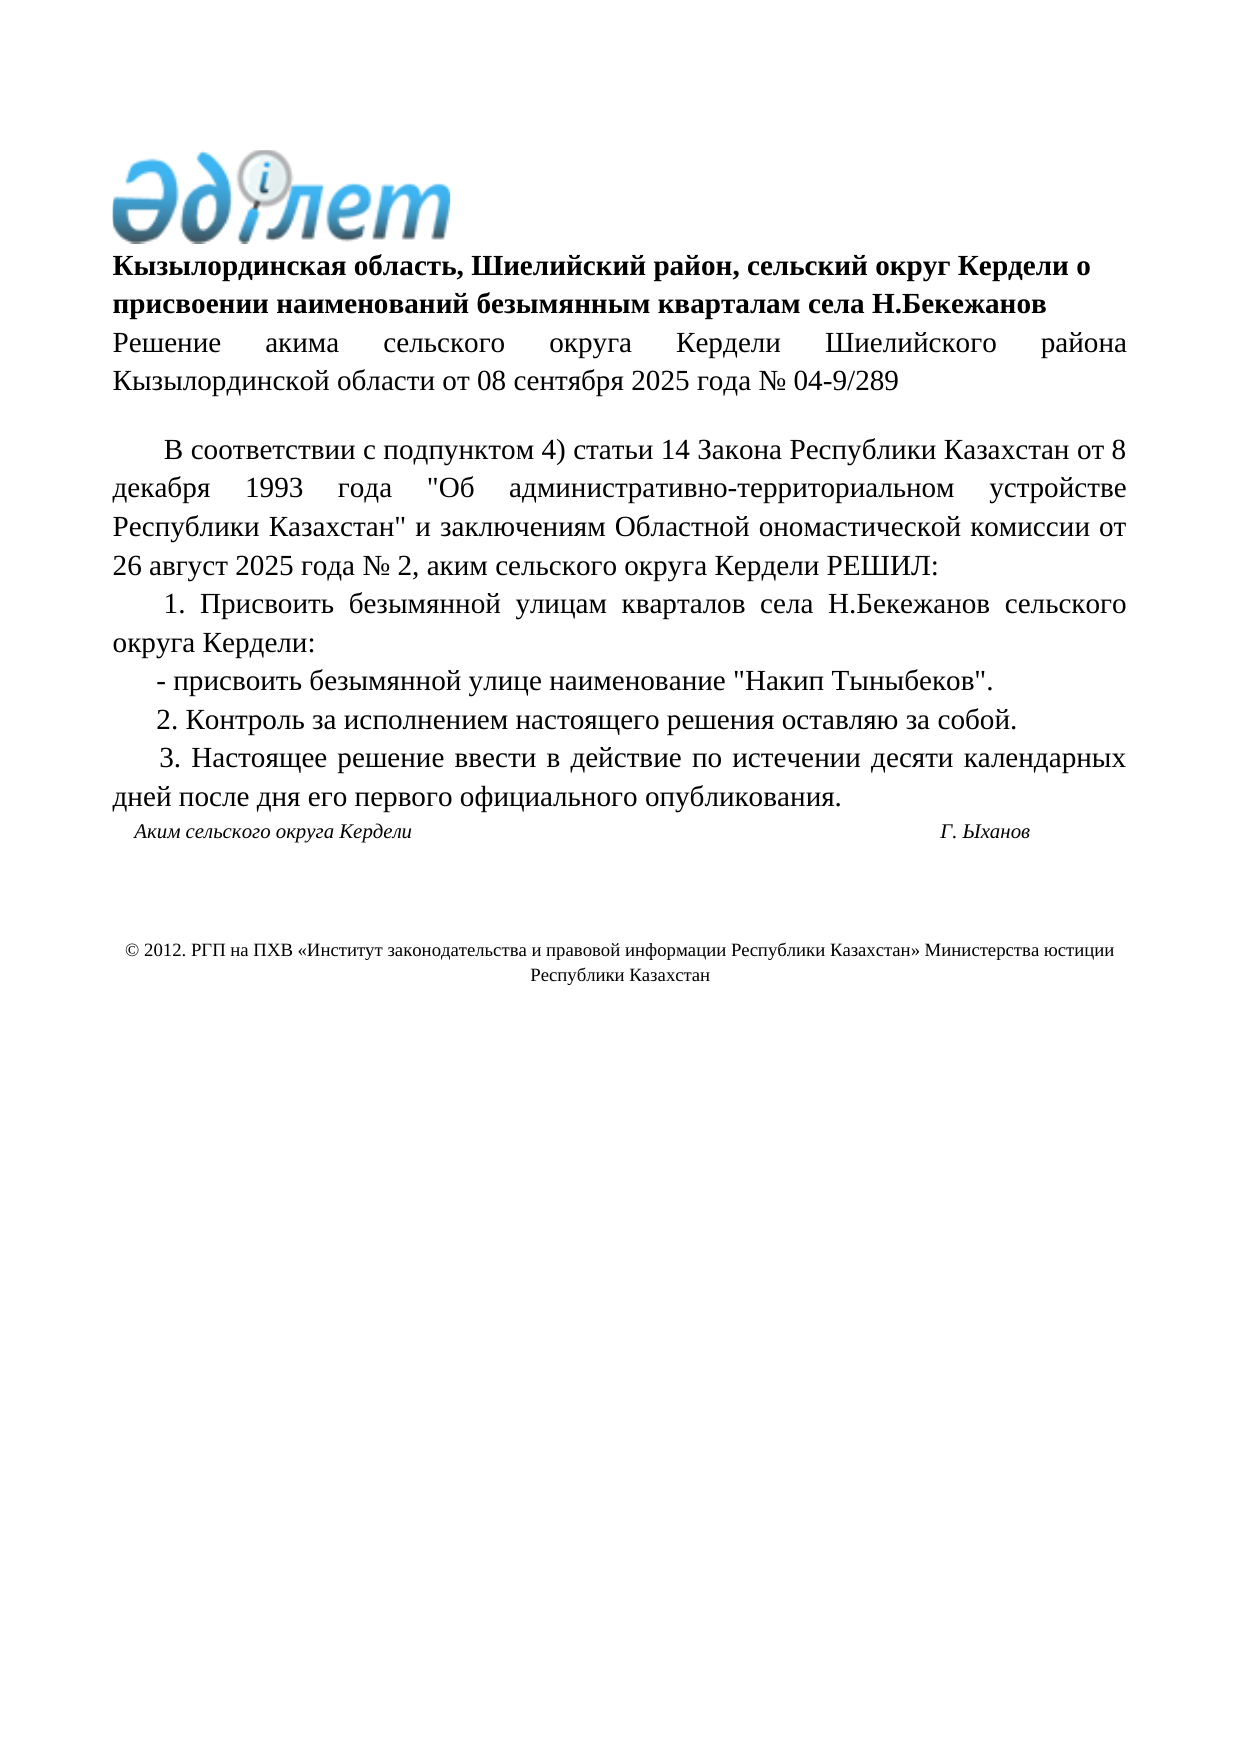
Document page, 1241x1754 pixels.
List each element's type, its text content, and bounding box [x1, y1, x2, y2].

table_header Аким сельского округа Кердели [101, 818, 939, 848]
text © 2012. РГП на ПХВ «Институт законодательства и правовой информации Республики Казахстан» Министерства юстиции Республики Казахстан [112, 939, 1128, 985]
picture [112, 150, 451, 244]
text 1. Присвоить безымянной улицам кварталов села Н.Бекежанов сельского округа Кердели: [112, 586, 1128, 658]
text - присвоить безымянной улице наименование "Накип Тыныбеков". [112, 663, 1128, 697]
text В соответствии с подпунктом 4) статьи 14 Закона Республики Казахстан от 8 декабря 1993 года "Об административно-территориальном устройстве Республики Казахстан" и заключениям Областной ономастической комиссии от 26 август 2025 года № 2, аким сельского округа Кердели РЕШИЛ: [112, 432, 1128, 581]
text 3. Настоящее решение ввести в действие по истечении десяти календарных дней после дня его первого официального опубликования. [112, 740, 1128, 812]
text Решение акима сельского округа Кердели Шиелийского района Кызылординской области от 08 сентября 2025 года № 04-9/289 [112, 325, 1128, 397]
text Кызылординская область, Шиелийский район, сельский округ Кердели о присвоении наименований безымянным кварталам села Н.Бекежанов [112, 248, 1128, 320]
text 2. Контроль за исполнением настоящего решения оставляю за собой. [112, 702, 1128, 735]
table_header Г. Ыханов [939, 818, 1240, 848]
